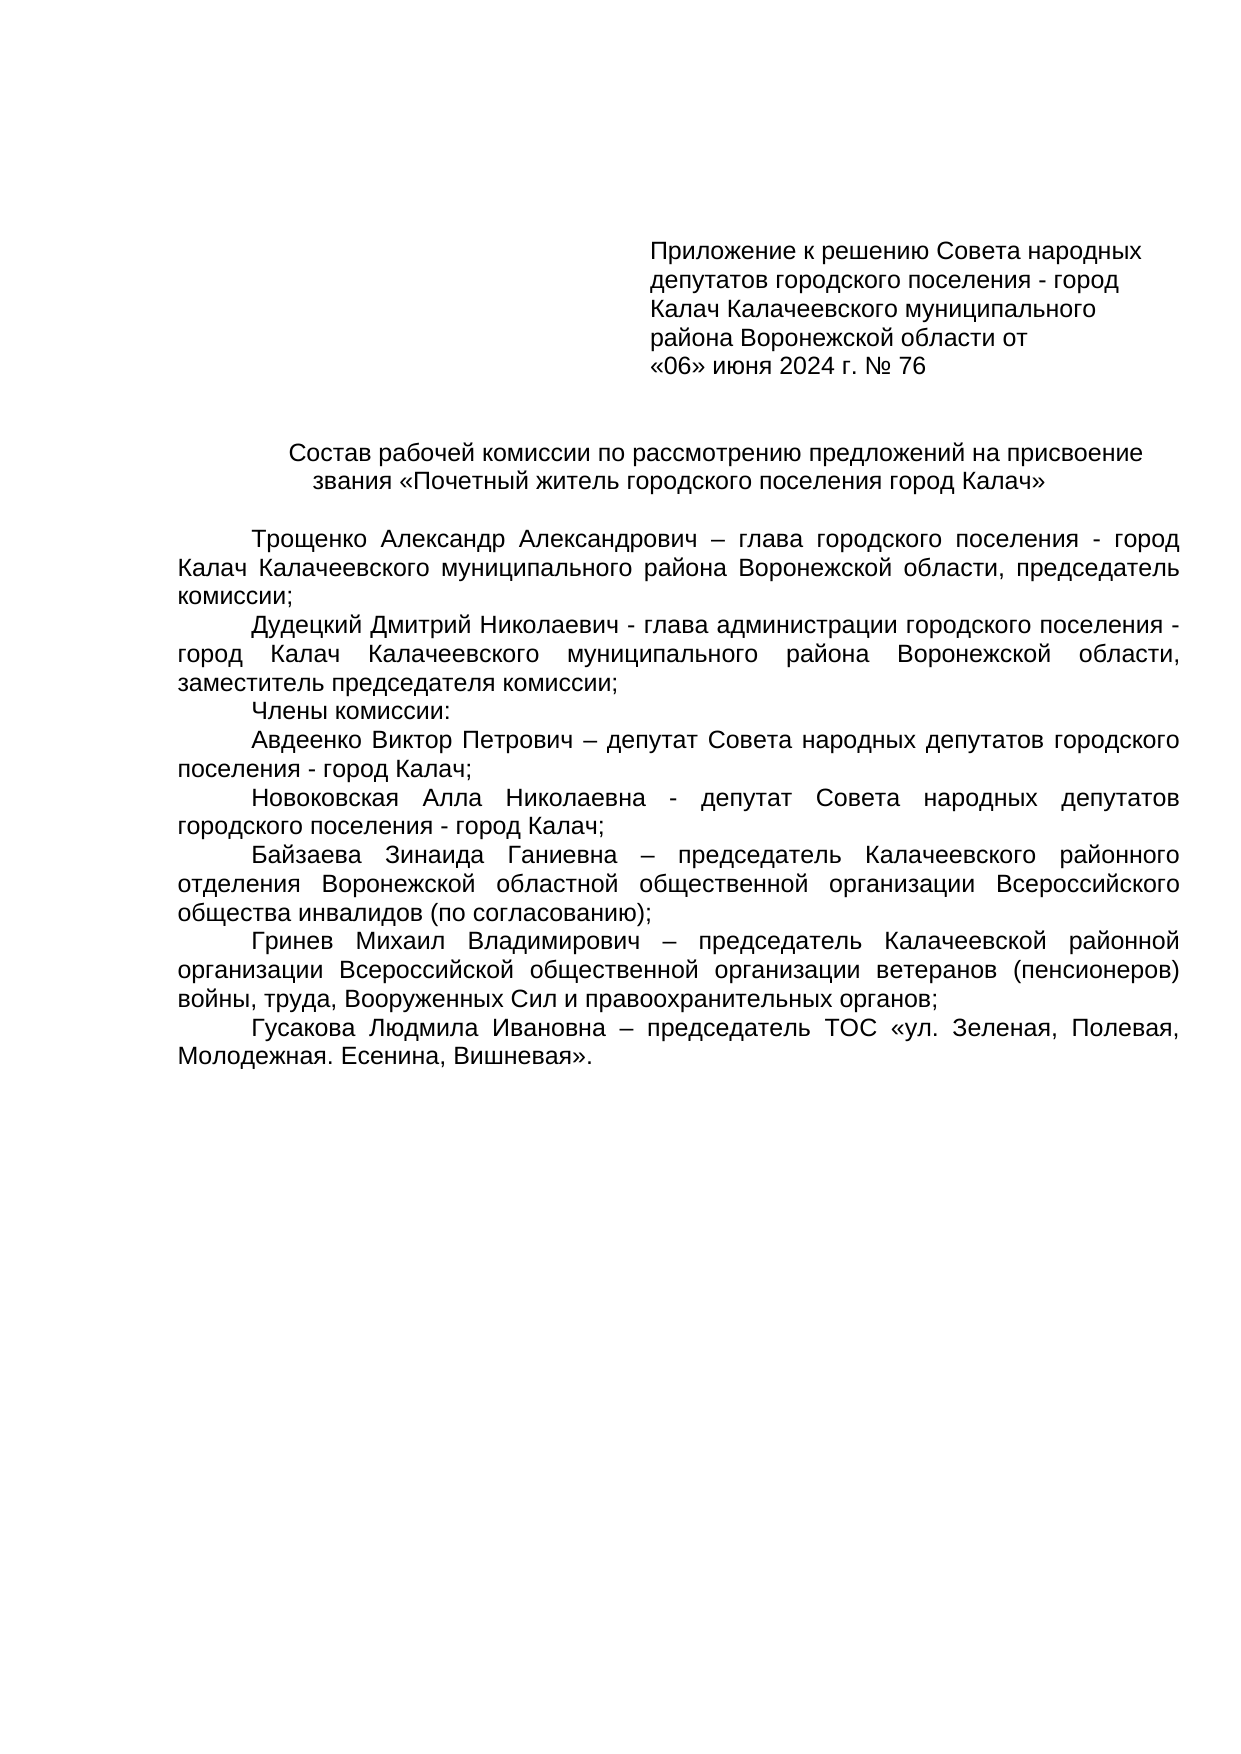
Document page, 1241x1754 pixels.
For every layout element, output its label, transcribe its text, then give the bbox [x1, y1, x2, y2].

text Трощенко Александр Александрович – глава городского поселения - город Калач Калачеевского муниципального района Воронежской области, председатель комиссии; [177, 524, 1181, 610]
text Приложение к решению Совета народных депутатов городского поселения - город Калач Калачеевского муниципального района Воронежской области от [650, 236, 1181, 351]
text Байзаева Зинаида Ганиевна – председатель Калачеевского районного отделения Воронежской областной общественной организации Всероссийского общества инвалидов (по согласованию); [177, 840, 1181, 926]
text Члены комиссии: [177, 696, 1181, 725]
text Новоковская Алла Николаевна - депутат Совета народных депутатов городского поселения - город Калач; [177, 782, 1181, 840]
text Дудецкий Дмитрий Николаевич - глава администрации городского поселения - город Калач Калачеевского муниципального района Воронежской области, заместитель председателя комиссии; [177, 610, 1181, 696]
text Гусакова Людмила Ивановна – председатель ТОС «ул. Зеленая, Полевая, Молодежная. Есенина, Вишневая». [177, 1012, 1181, 1070]
text Авдеенко Виктор Петрович – депутат Совета народных депутатов городского поселения - город Калач; [177, 725, 1181, 782]
text «06» июня 2024 г. № 76 [650, 351, 1181, 380]
text Состав рабочей комиссии по рассмотрению предложений на присвоение звания «Почетный житель городского поселения город Калач» [177, 437, 1181, 495]
text Гринев Михаил Владимирович – председатель Калачеевской районной организации Всероссийской общественной организации ветеранов (пенсионеров) войны, труда, Вооруженных Сил и правоохранительных органов; [177, 926, 1181, 1012]
